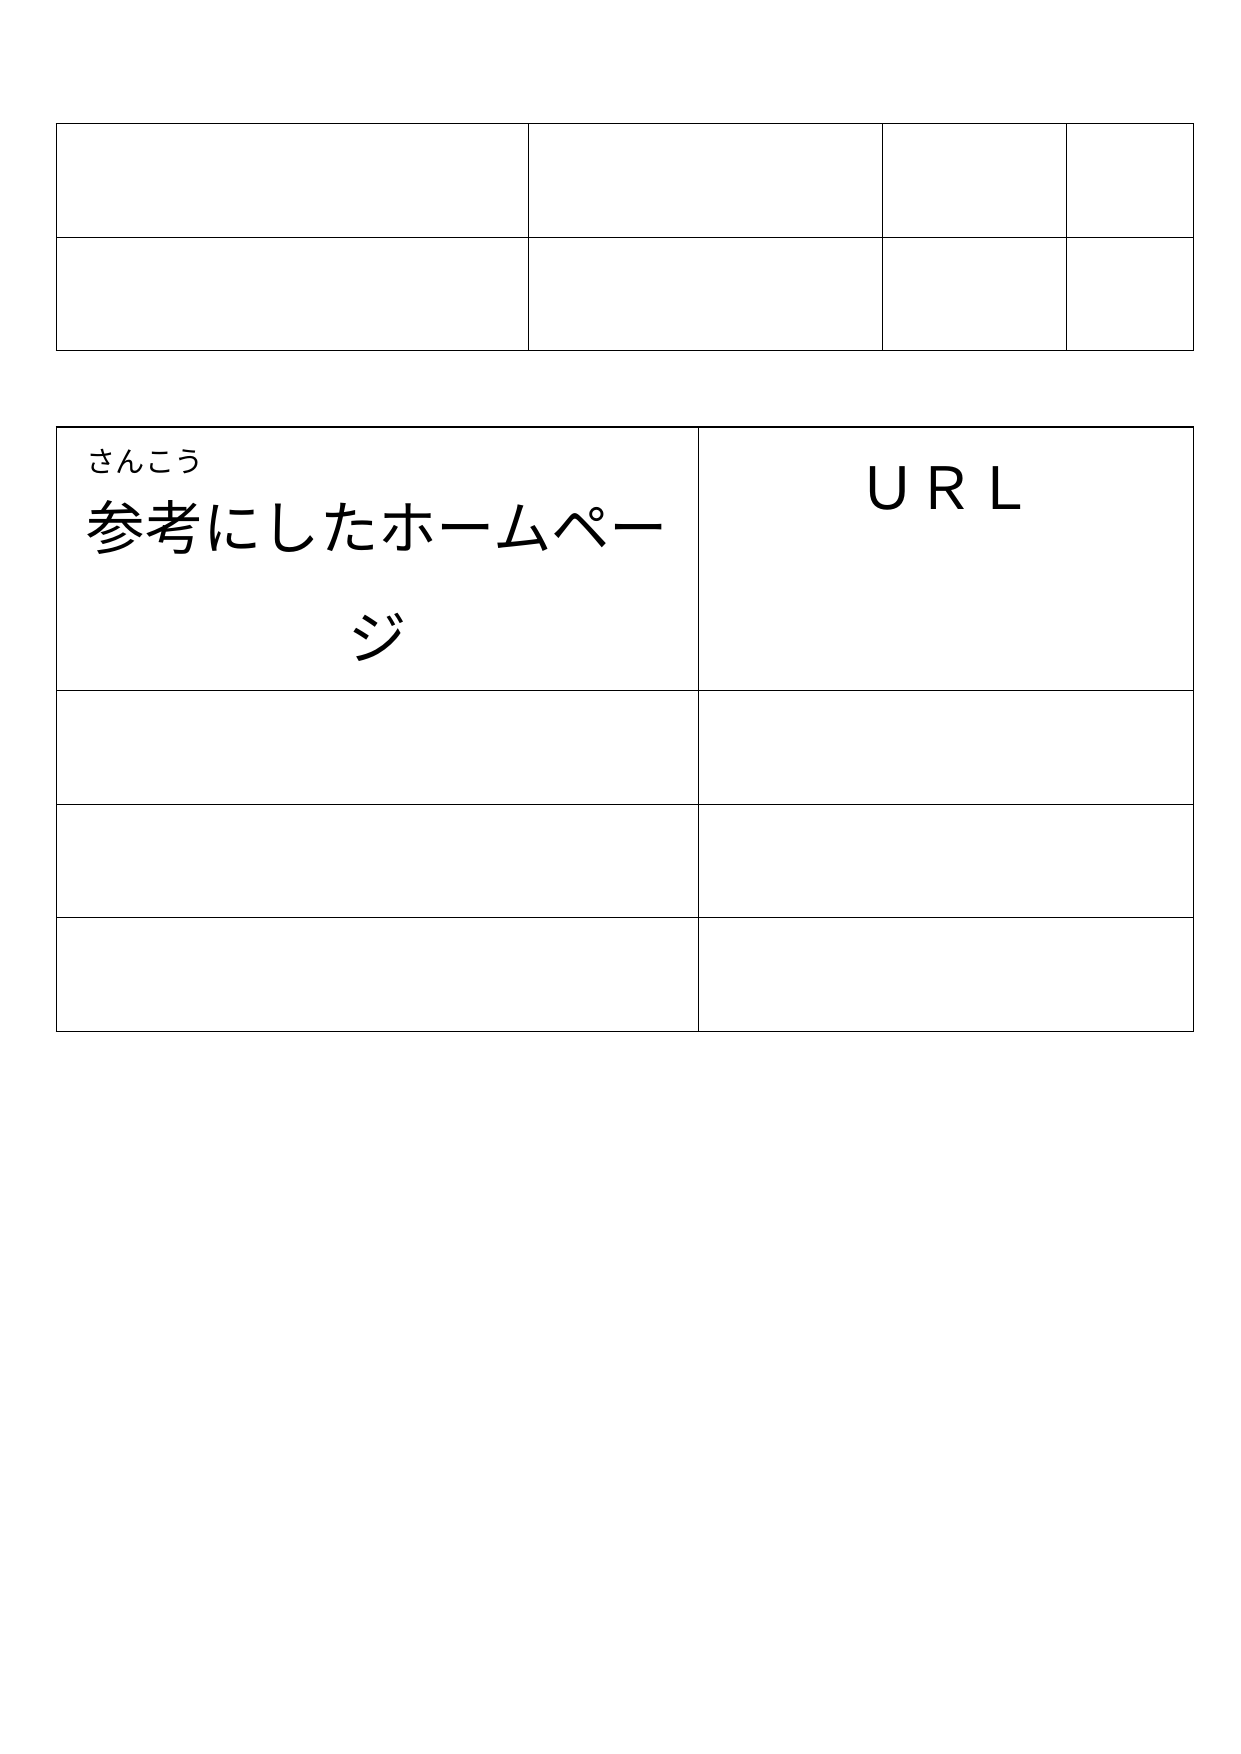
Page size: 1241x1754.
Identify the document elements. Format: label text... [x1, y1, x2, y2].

table_cell [57, 238, 528, 350]
table_cell [529, 238, 882, 350]
table_cell [1067, 238, 1193, 350]
table_cell [699, 918, 1193, 1031]
table_cell [57, 805, 698, 917]
table_cell [57, 918, 698, 1031]
table_cell [699, 691, 1193, 803]
table_cell [529, 124, 882, 237]
table_header にしたホームページ [57, 428, 698, 690]
table_cell [57, 691, 698, 803]
table_cell [883, 124, 1066, 237]
table_header ＵＲＬ [699, 428, 1193, 690]
table_cell [57, 124, 528, 237]
table_cell [883, 238, 1066, 350]
table_cell [1067, 124, 1193, 237]
table_cell [699, 805, 1193, 917]
